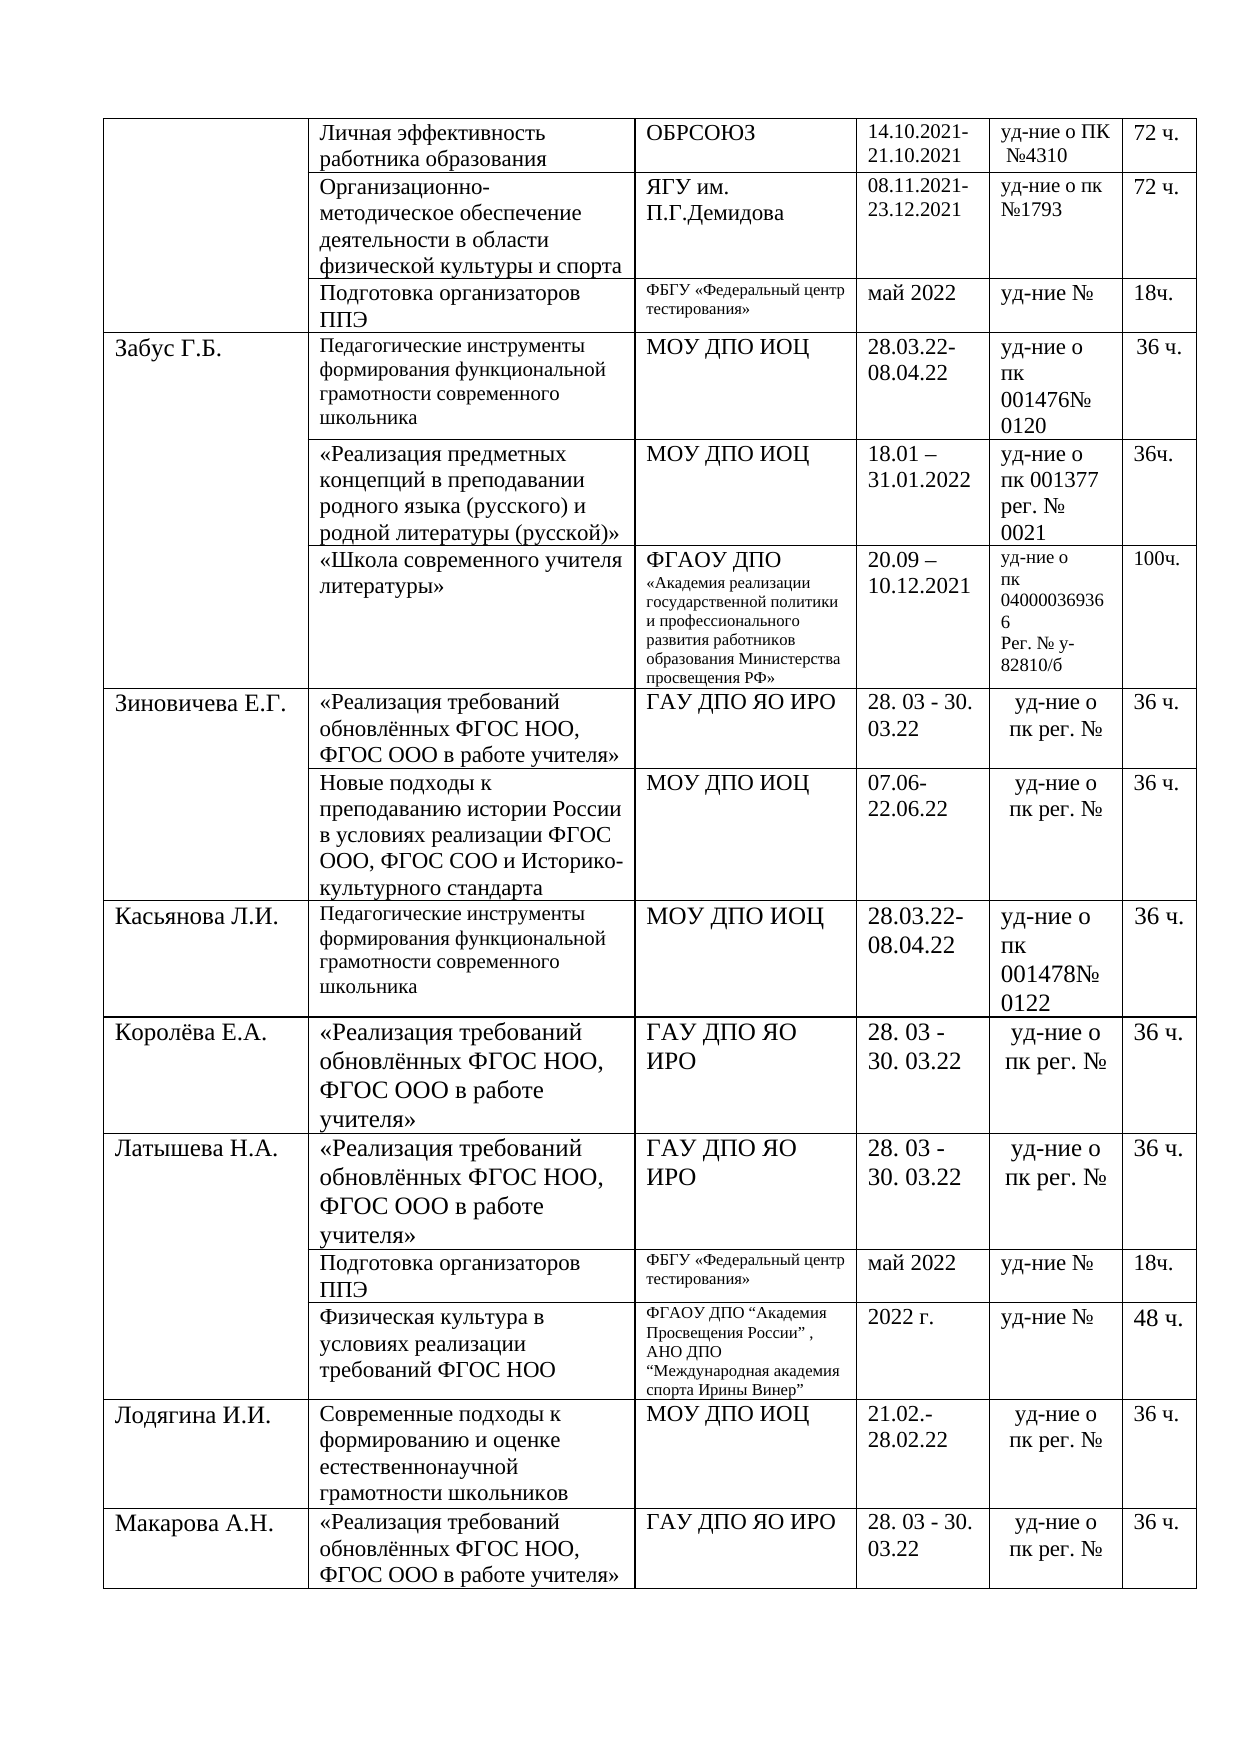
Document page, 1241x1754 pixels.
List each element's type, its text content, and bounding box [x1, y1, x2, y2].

table_cell Зиновичева Е.Г. [104, 689, 308, 900]
table_cell уд-ние № [990, 279, 1122, 332]
table_cell уд-ние о пк 001377 рег. № 0021 [990, 440, 1122, 545]
table_cell 28.03.22-08.04.22 [857, 333, 989, 438]
table_cell 18ч. [1123, 279, 1196, 332]
table_cell 36 ч. [1123, 1509, 1196, 1587]
table_cell ГАУ ДПО ЯО ИРО [636, 1018, 856, 1132]
table_cell «Реализация требований обновлённых ФГОС НОО, ФГОС ООО в работе учителя» [309, 1509, 634, 1587]
table_cell уд-ние о пк рег. № [990, 1509, 1122, 1587]
table_cell Касьянова Л.И. [104, 901, 308, 1016]
table_cell уд-ние о пк рег. № [990, 689, 1122, 767]
table_cell 72 ч. [1123, 173, 1196, 278]
table_cell 18.01 – 31.01.2022 [857, 440, 989, 545]
table_cell «Реализация требований обновлённых ФГОС НОО, ФГОС ООО в работе учителя» [309, 1018, 634, 1132]
table_cell 14.10.2021-21.10.2021 [857, 119, 989, 172]
table_cell Подготовка организаторов ППЭ [309, 1250, 634, 1302]
table_cell май 2022 [857, 279, 989, 332]
table_cell 28. 03 - 30. 03.22 [857, 1509, 989, 1587]
table_cell Личная эффективность работника образования [309, 119, 634, 172]
table_cell уд-ние о пк 040000369366 Рег. № у-82810/б [990, 546, 1122, 687]
table_cell Физическая культура в условиях реализации требований ФГОС НОО [309, 1303, 634, 1399]
table_cell уд-ние о пк рег. № [990, 1134, 1122, 1248]
table_cell Лодягина И.И. [104, 1400, 308, 1507]
table_cell 36 ч. [1123, 1400, 1196, 1507]
table_cell май 2022 [857, 1250, 989, 1302]
table_cell МОУ ДПО ИОЦ [636, 333, 856, 438]
table_cell 36 ч. [1123, 1018, 1196, 1132]
table_cell Макарова А.Н. [104, 1509, 308, 1587]
table_cell ФГАОУ ДПО «Академия реализации государственной политики и профессионального развития работников образования Министерства просвещения РФ» [636, 546, 856, 687]
table_cell ФБГУ «Федеральный центр тестирования» [636, 1250, 856, 1302]
table_cell уд-ние № [990, 1250, 1122, 1302]
table_cell Педагогические инструменты формирования функциональной грамотности современного школьника [309, 333, 634, 438]
table_cell «Реализация требований обновлённых ФГОС НОО, ФГОС ООО в работе учителя» [309, 689, 634, 767]
table_cell 36ч. [1123, 440, 1196, 545]
table_cell уд-ние о пк №1793 [990, 173, 1122, 278]
table_cell Латышева Н.А. [104, 1134, 308, 1399]
table_cell ГАУ ДПО ЯО ИРО [636, 689, 856, 767]
table_cell уд-ние о пк рег. № [990, 1018, 1122, 1132]
table_cell 20.09 – 10.12.2021 [857, 546, 989, 687]
table_cell Подготовка организаторов ППЭ [309, 279, 634, 332]
table_cell 48 ч. [1123, 1303, 1196, 1399]
table_cell 28.03.22-08.04.22 [857, 901, 989, 1016]
table_cell 28. 03 - 30. 03.22 [857, 689, 989, 767]
table_cell МОУ ДПО ИОЦ [636, 440, 856, 545]
table_cell 08.11.2021-23.12.2021 [857, 173, 989, 278]
table_cell 36 ч. [1123, 901, 1196, 1016]
table_cell 72 ч. [1123, 119, 1196, 172]
table_cell Королёва Е.А. [104, 1018, 308, 1132]
table_cell уд-ние № [990, 1303, 1122, 1399]
table_cell «Реализация предметных концепций в преподавании родного языка (русского) и родной литературы (русской)» [309, 440, 634, 545]
table_cell ФГАОУ ДПО “Академия Просвещения России” , АНО ДПО “Международная академия спорта Ирины Винер” [636, 1303, 856, 1399]
table_cell 36 ч. [1123, 1134, 1196, 1248]
table_cell Организационно- методическое обеспечение деятельности в области физической культуры и спорта [309, 173, 634, 278]
table_cell уд-ние о пк рег. № [990, 769, 1122, 900]
table_cell уд-ние о пк 001478№ 0122 [990, 901, 1122, 1016]
table_cell 36 ч. [1123, 333, 1196, 438]
table_cell ГАУ ДПО ЯО ИРО [636, 1509, 856, 1587]
table_cell Новые подходы к преподаванию истории России в условиях реализации ФГОС ООО, ФГОС СОО и Историко-культурного стандарта [309, 769, 634, 900]
table_cell «Реализация требований обновлённых ФГОС НОО, ФГОС ООО в работе учителя» [309, 1134, 634, 1248]
table_cell 28. 03 - 30. 03.22 [857, 1134, 989, 1248]
table_cell «Школа современного учителя литературы» [309, 546, 634, 687]
table_cell 07.06-22.06.22 [857, 769, 989, 900]
table_cell уд-ние о ПК №4310 [990, 119, 1122, 172]
table_cell ЯГУ им. П.Г.Демидова [636, 173, 856, 278]
table_cell 100ч. [1123, 546, 1196, 687]
table_cell ФБГУ «Федеральный центр тестирования» [636, 279, 856, 332]
table_cell 36 ч. [1123, 769, 1196, 900]
table_cell уд-ние о пк 001476№ 0120 [990, 333, 1122, 438]
table_cell 28. 03 - 30. 03.22 [857, 1018, 989, 1132]
table_cell Забус Г.Б. [104, 333, 308, 687]
table_cell Педагогические инструменты формирования функциональной грамотности современного школьника [309, 901, 634, 1016]
table_cell 36 ч. [1123, 689, 1196, 767]
table_cell ГАУ ДПО ЯО ИРО [636, 1134, 856, 1248]
table_cell уд-ние о пк рег. № [990, 1400, 1122, 1507]
table_cell МОУ ДПО ИОЦ [636, 1400, 856, 1507]
table_cell МОУ ДПО ИОЦ [636, 769, 856, 900]
table_cell Современные подходы к формированию и оценке естественнонаучной грамотности школьников [309, 1400, 634, 1507]
table_cell 21.02.-28.02.22 [857, 1400, 989, 1507]
table_cell МОУ ДПО ИОЦ [636, 901, 856, 1016]
table_cell ОБРСОЮЗ [636, 119, 856, 172]
table_cell 2022 г. [857, 1303, 989, 1399]
table_cell 18ч. [1123, 1250, 1196, 1302]
